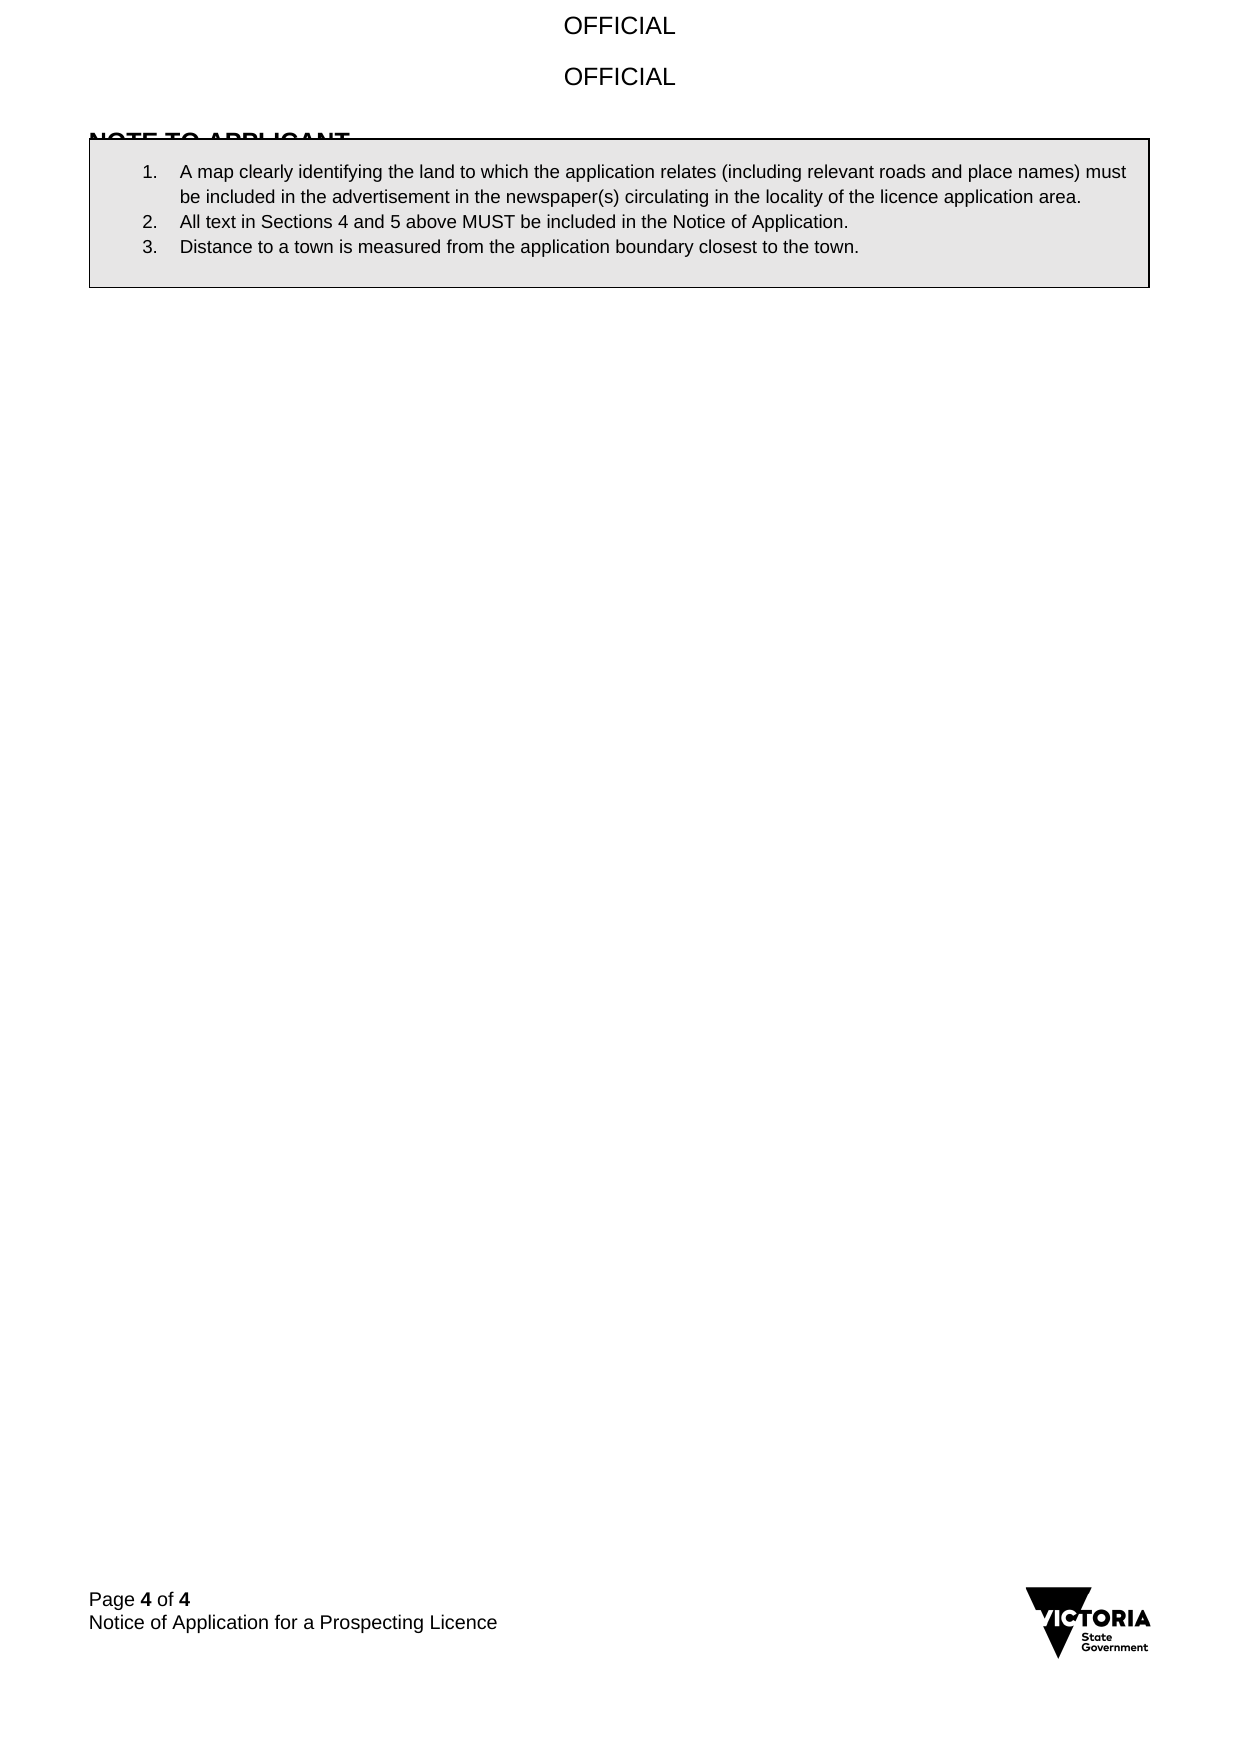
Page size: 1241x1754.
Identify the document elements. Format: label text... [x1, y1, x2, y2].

subtitle NOTE TO APPLICANT [89, 128, 1152, 156]
